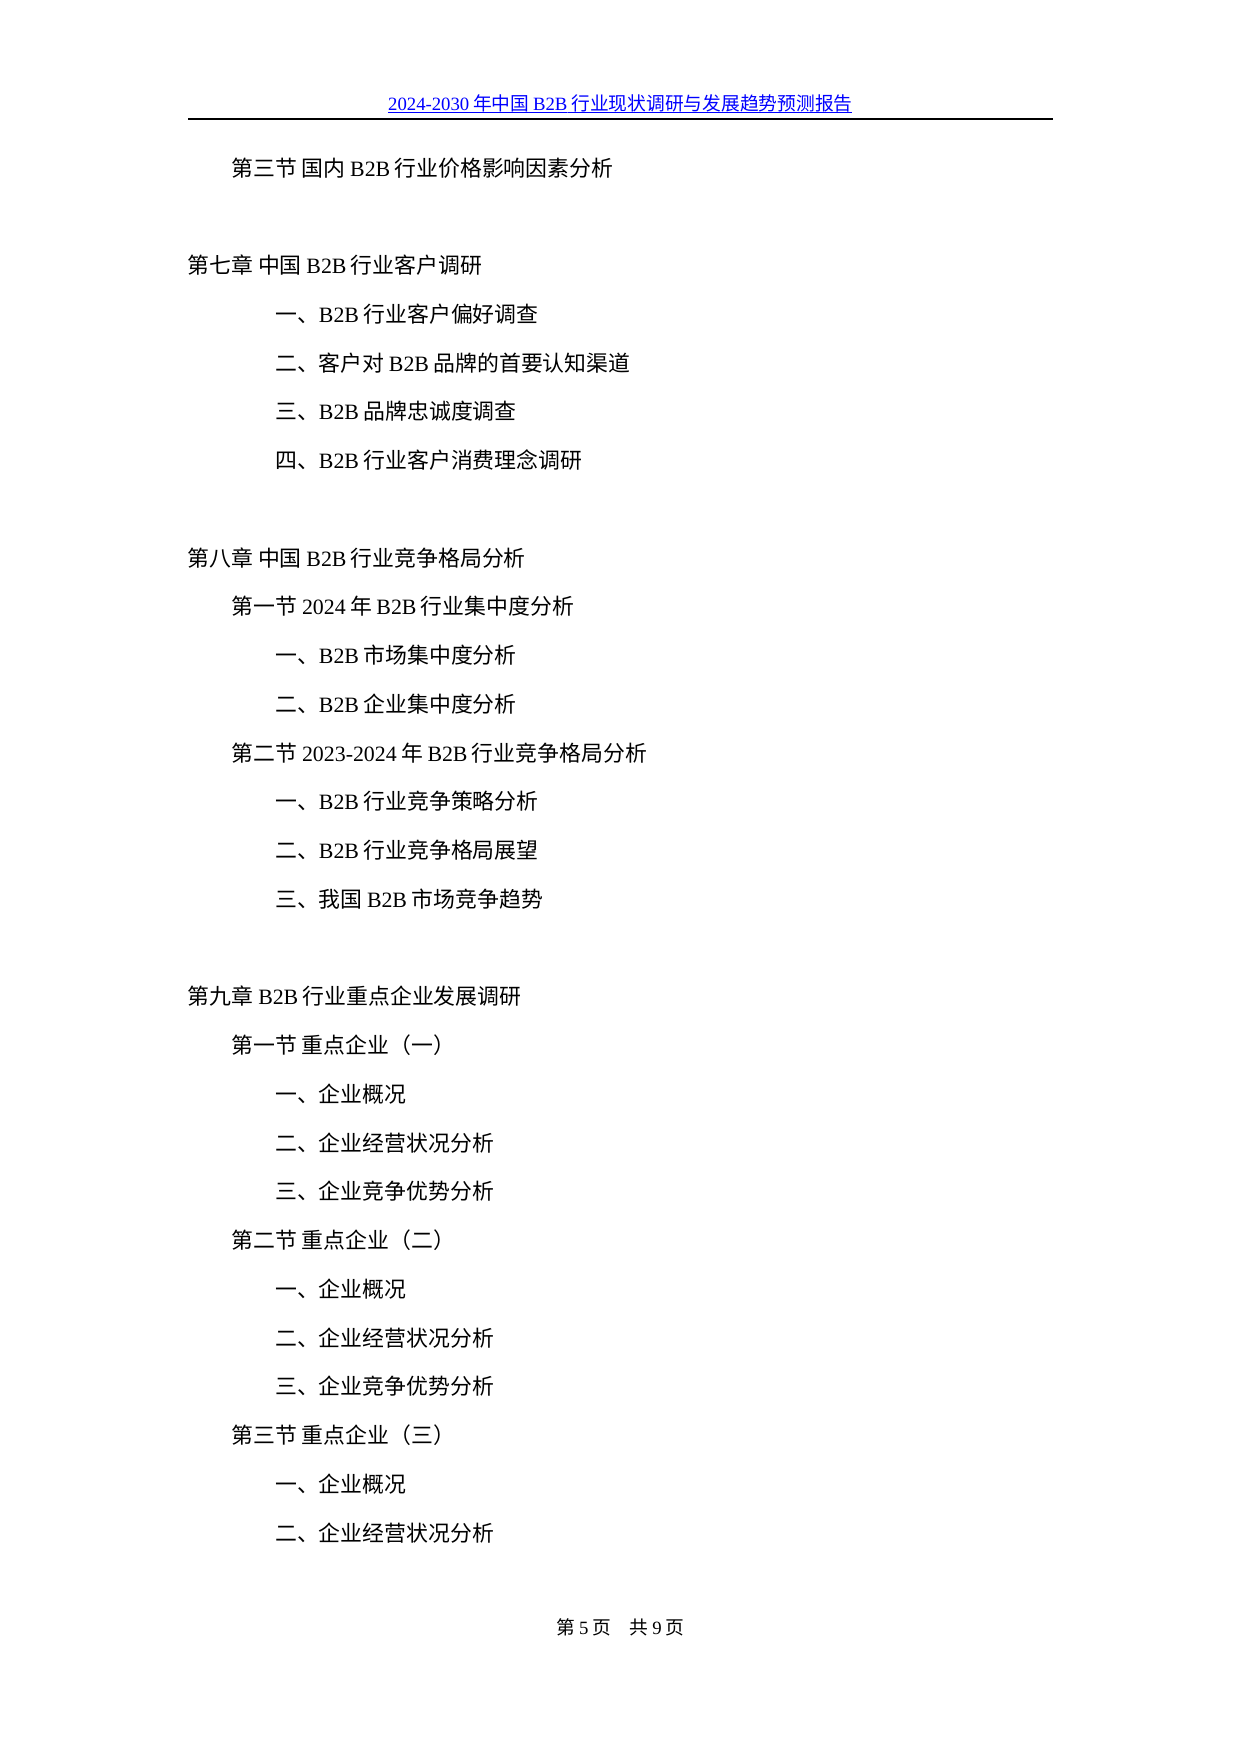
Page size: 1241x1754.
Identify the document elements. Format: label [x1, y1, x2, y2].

text [187, 150, 1053, 1548]
